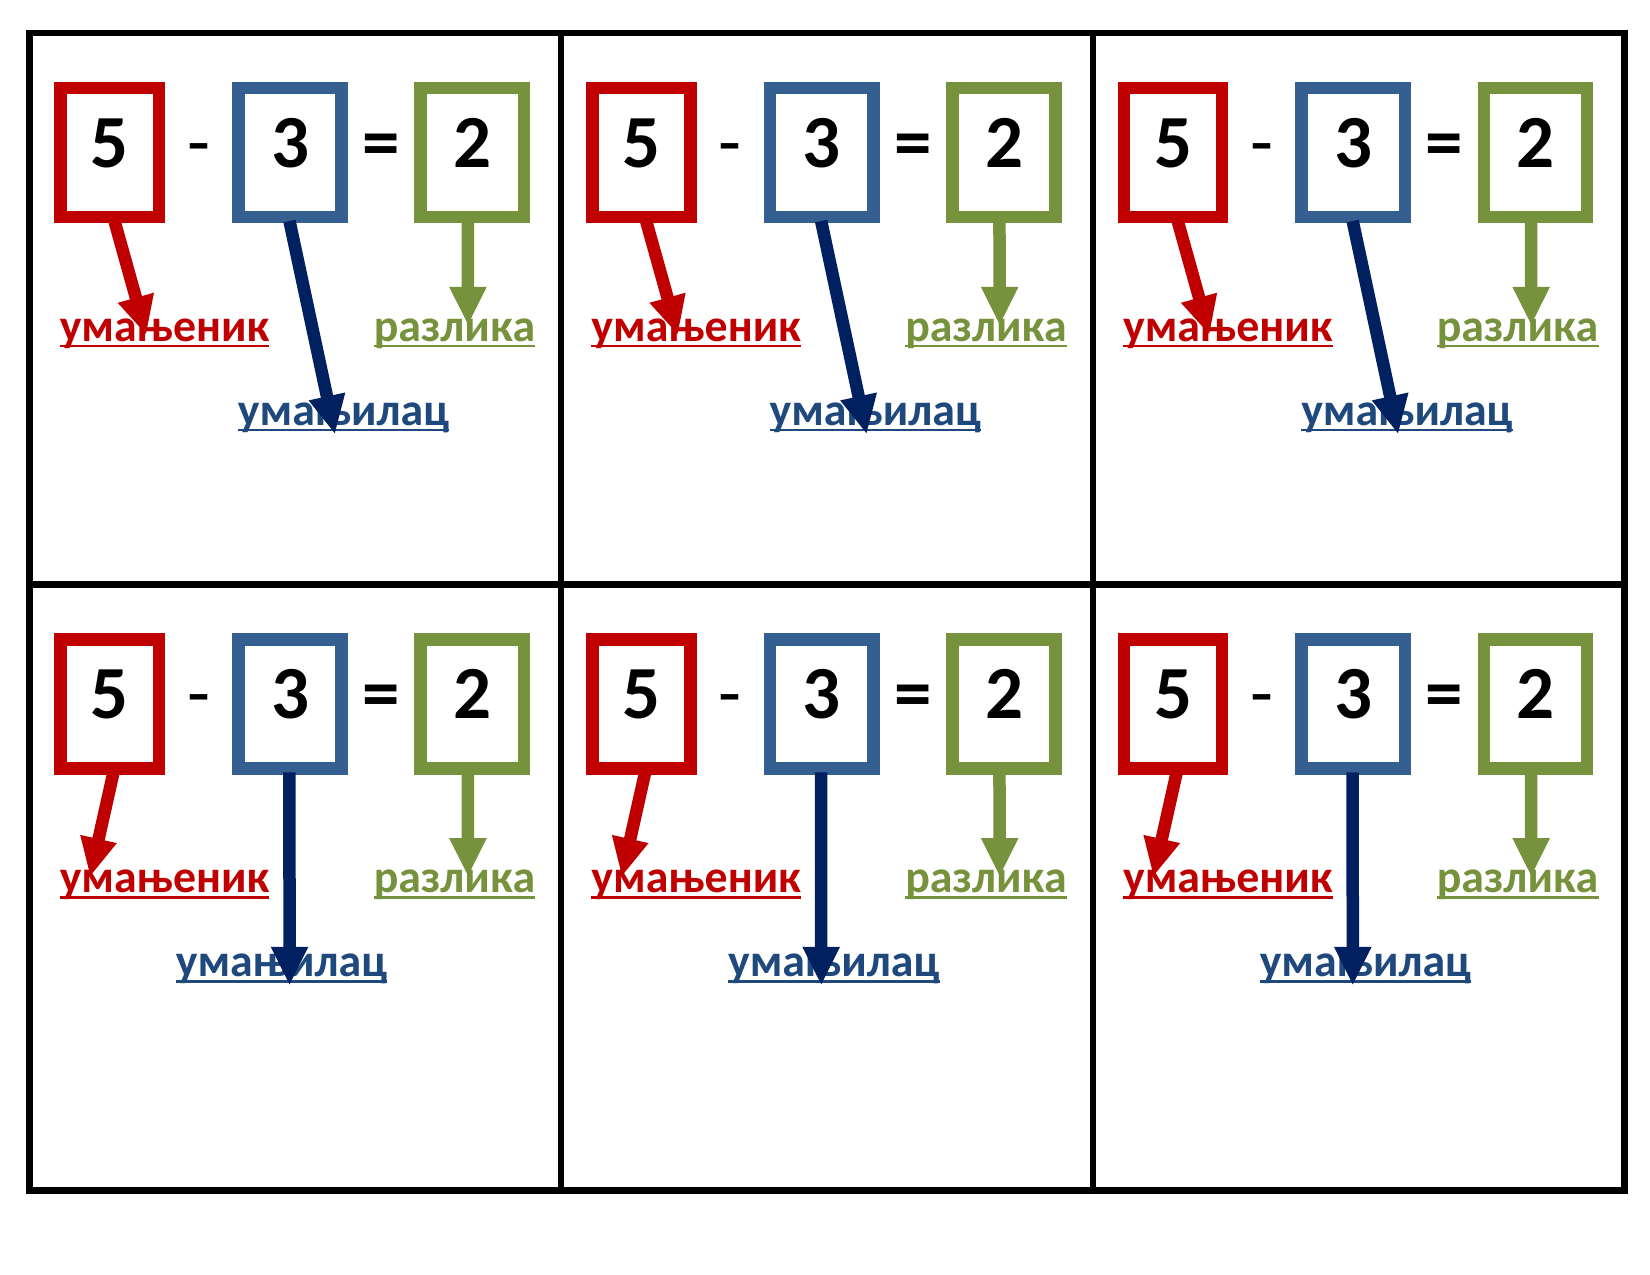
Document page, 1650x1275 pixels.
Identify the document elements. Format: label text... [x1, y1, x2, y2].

table_cell умањеник разлика умањилац [564, 588, 1090, 1187]
table_cell умањеник разлика умањилац [1096, 588, 1621, 1187]
table_header умањеник разлика умањилац [1096, 36, 1621, 581]
table_header умањеник разлика умањилац [33, 36, 558, 581]
table_cell умањеник разлика умањилац [33, 588, 558, 1187]
table_header умањеник разлика умањилац [564, 36, 1090, 581]
